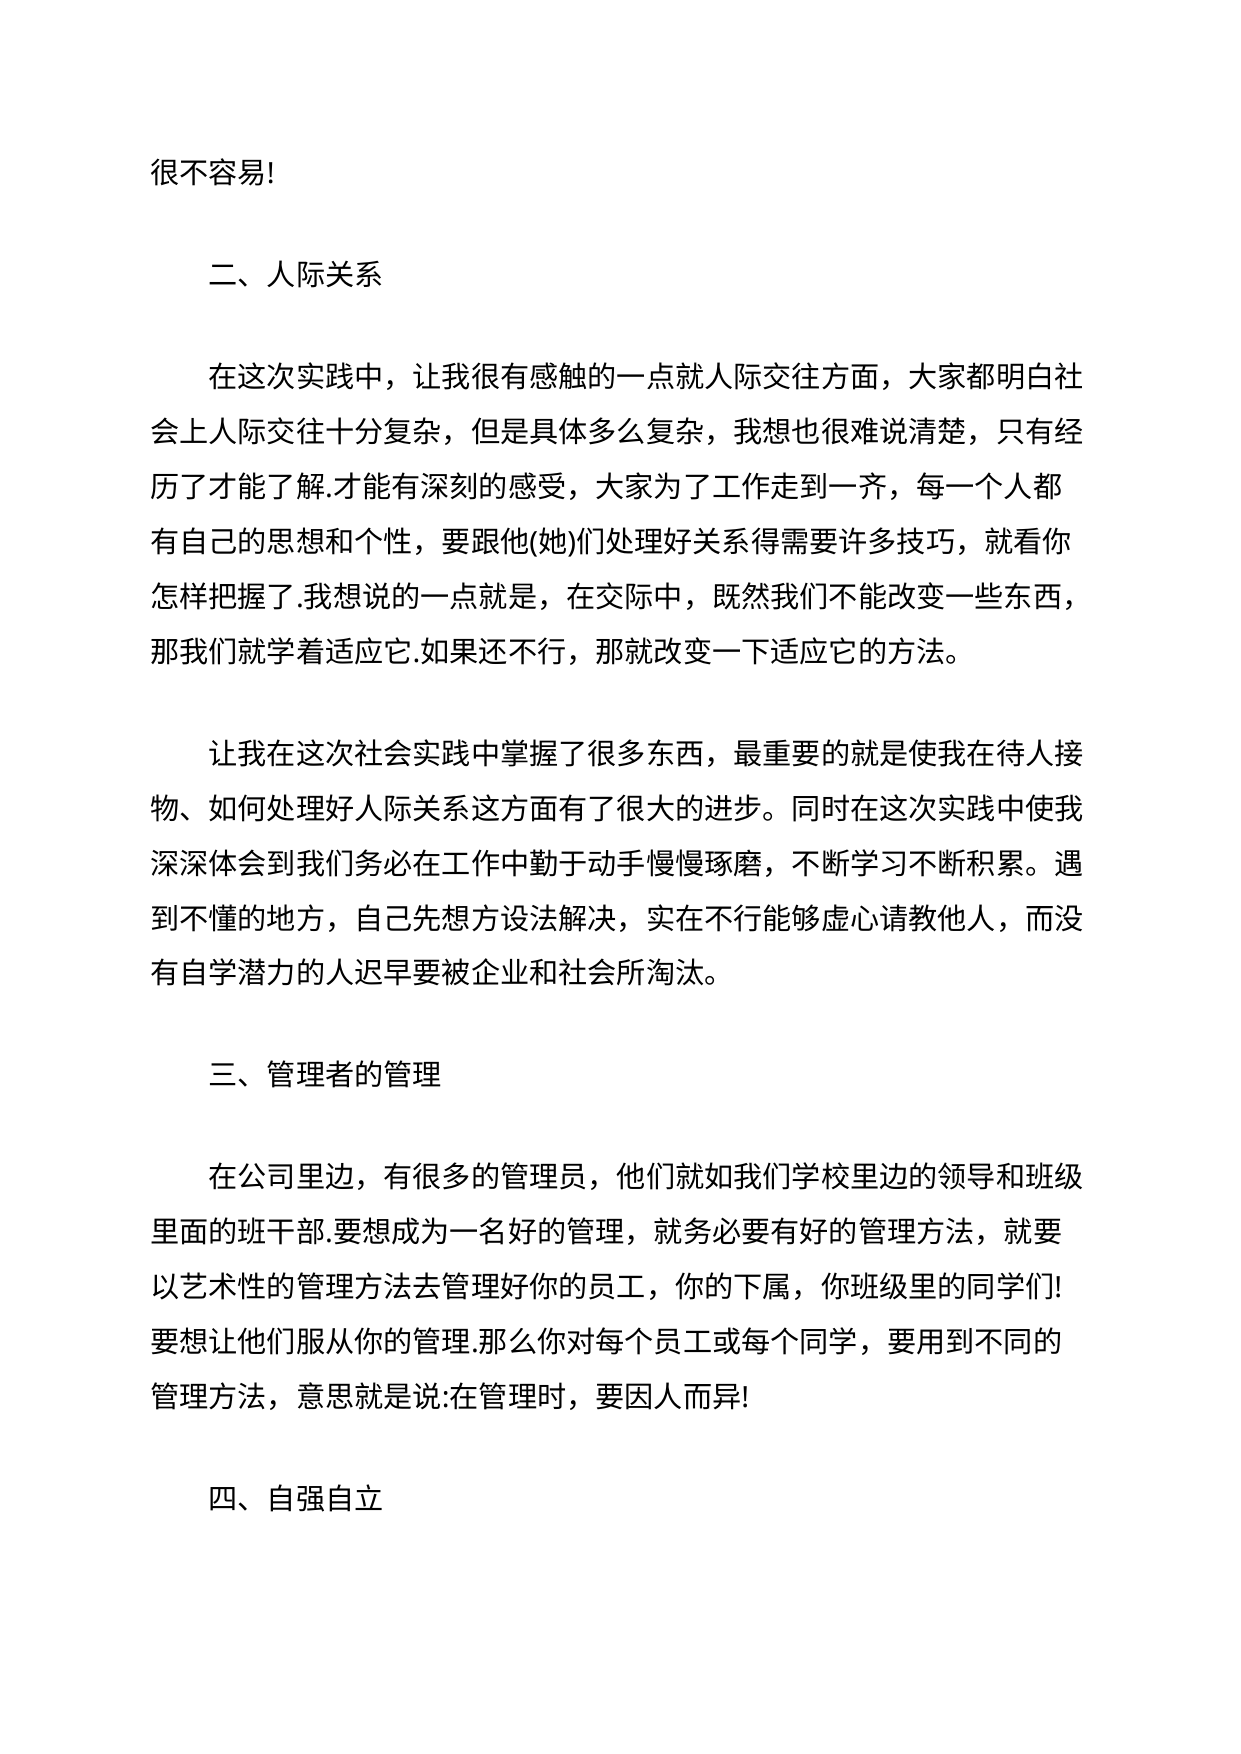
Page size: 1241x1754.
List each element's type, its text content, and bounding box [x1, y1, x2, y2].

text 在公司里边，有很多的管理员，他们就如我们学校里边的领导和班级里面的班干部.要想成为一名好的管理，就务必要有好的管理方法，就要以艺术性的管理方法去管理好你的员工，你的下属，你班级里的同学们!要想让他们服从你的管理.那么你对每个员工或每个同学，要用到不同的管理方法，意思就是说:在管理时，要因人而异! [150, 1154, 1090, 1416]
text 二、人际关系 [150, 252, 1090, 294]
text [150, 150, 1090, 192]
text 三、管理者的管理 [150, 1052, 1090, 1094]
text 在这次实践中，让我很有感触的一点就人际交往方面，大家都明白社会上人际交往十分复杂，但是具体多么复杂，我想也很难说清楚，只有经历了才能了解.才能有深刻的感受，大家为了工作走到一齐，每一个人都有自己的思想和个性，要跟他(她)们处理好关系得需要许多技巧，就看你怎样把握了.我想说的一点就是，在交际中，既然我们不能改变一些东西，那我们就学着适应它.如果还不行，那就改变一下适应它的方法。 [150, 354, 1090, 671]
text 四、自强自立 [150, 1476, 1090, 1518]
text 让我在这次社会实践中掌握了很多东西，最重要的就是使我在待人接物、如何处理好人际关系这方面有了很大的进步。同时在这次实践中使我深深体会到我们务必在工作中勤于动手慢慢琢磨，不断学习不断积累。遇到不懂的地方，自己先想方设法解决，实在不行能够虚心请教他人，而没有自学潜力的人迟早要被企业和社会所淘汰。 [150, 731, 1090, 992]
